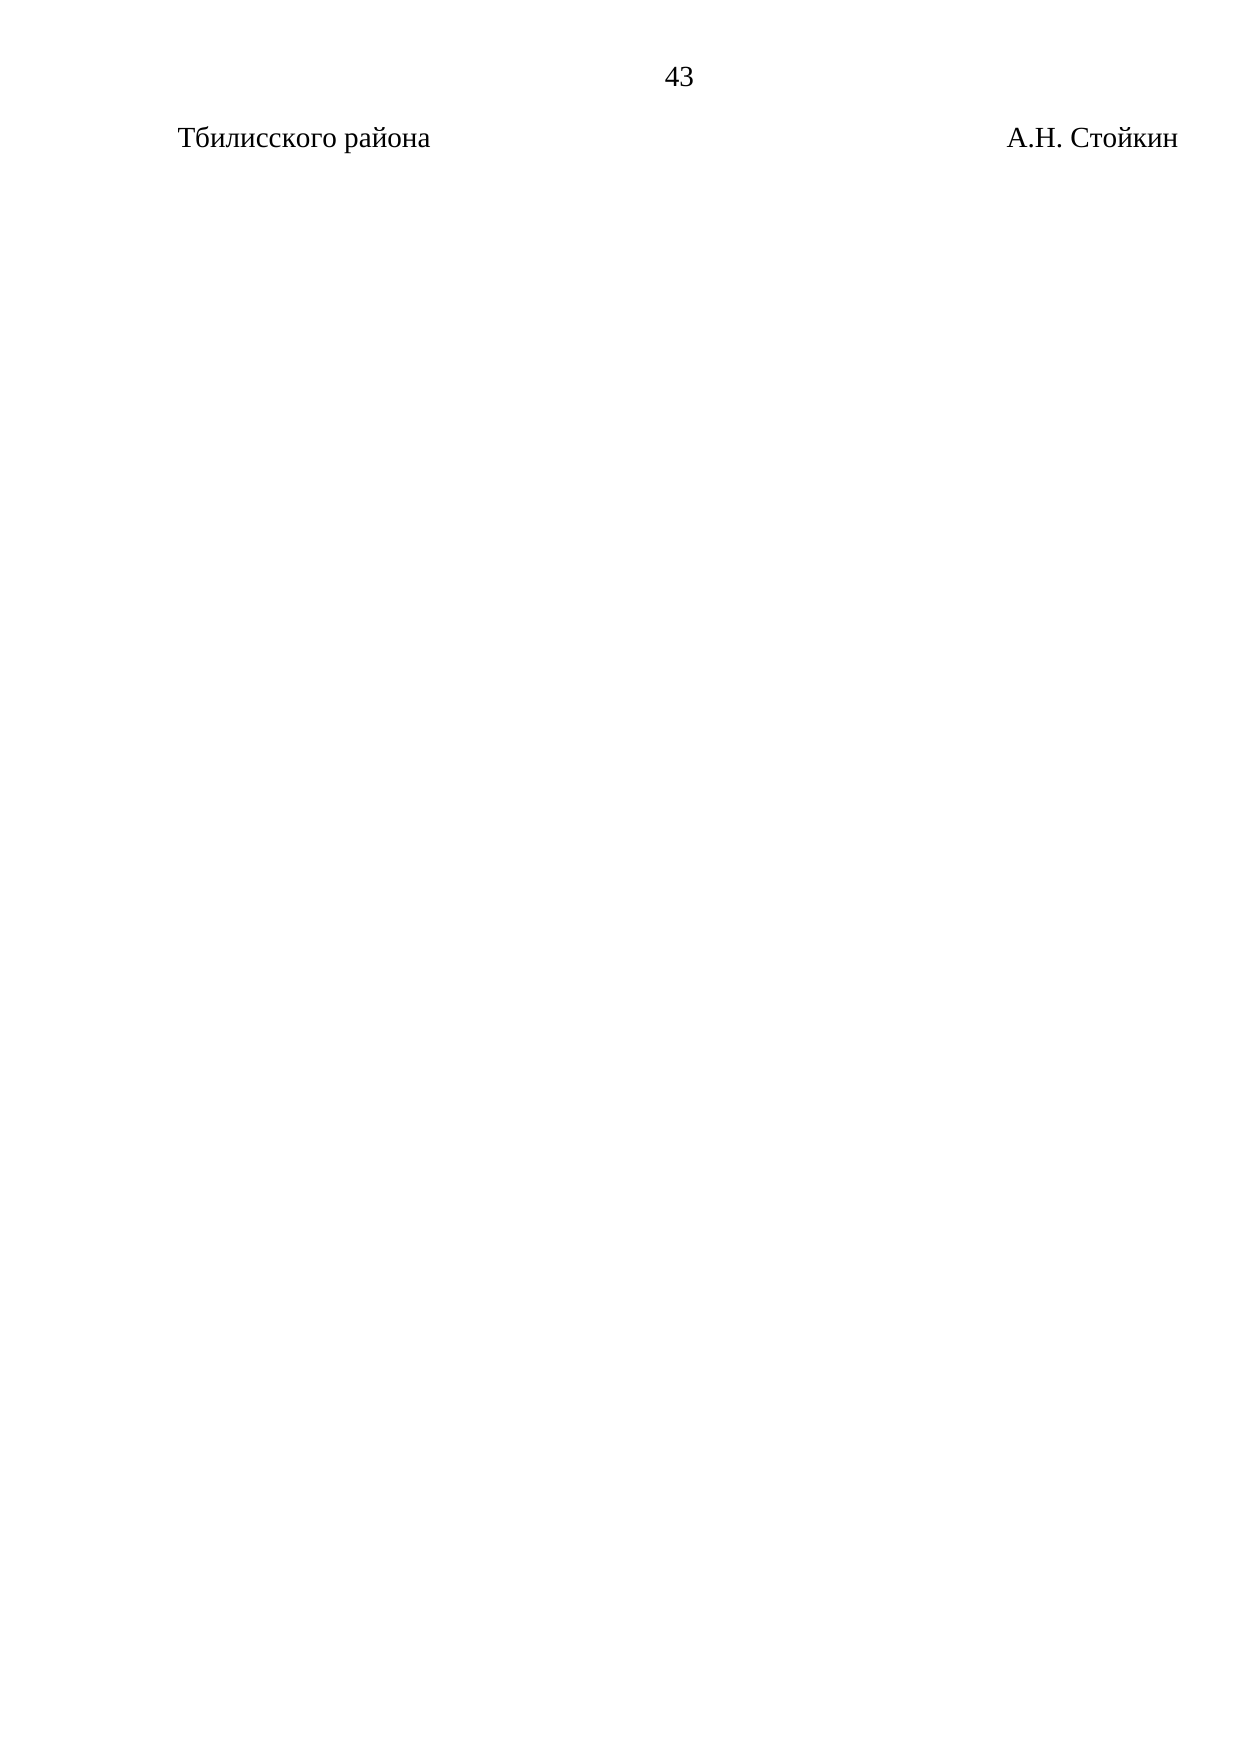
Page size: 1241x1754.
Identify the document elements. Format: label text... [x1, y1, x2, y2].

text Тбилисского района А.Н. Стойкин [177, 121, 1181, 154]
